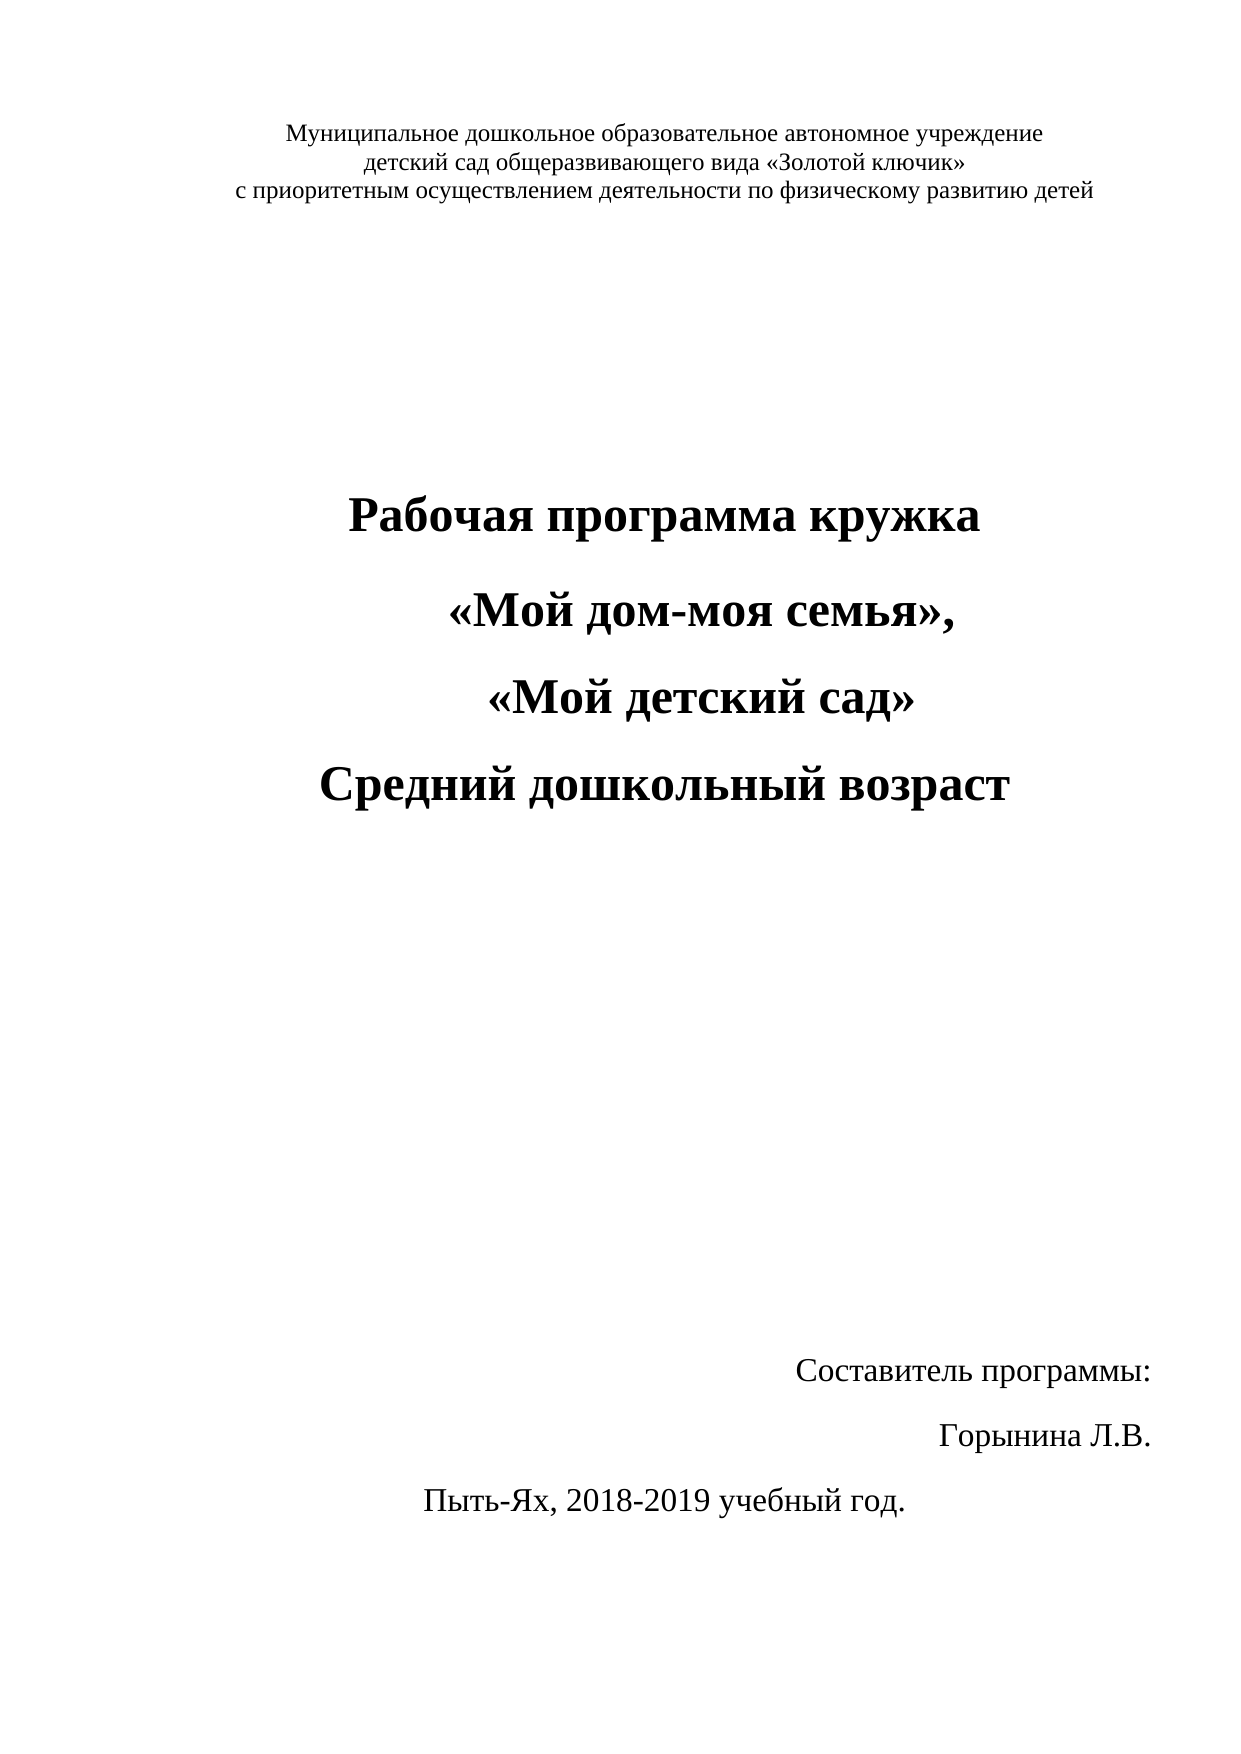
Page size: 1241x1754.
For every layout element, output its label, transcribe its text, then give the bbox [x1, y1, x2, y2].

text Рабочая программа кружка [177, 485, 1152, 542]
text «Мой дом-моя семья», [177, 580, 1152, 637]
text «Мой детский сад» [177, 667, 1152, 724]
text Средний дошкольный возраст [177, 753, 1152, 811]
text Муниципальное дошкольное образовательное автономное учреждение [177, 118, 1152, 147]
text детский сад общеразвивающего вида «Золотой ключик» [177, 147, 1152, 176]
text с приоритетным осуществлением деятельности по физическому развитию детей [177, 176, 1152, 204]
text Составитель программы: [177, 1351, 1152, 1389]
text Пыть-Ях, 2018-2019 учебный год. [177, 1480, 1152, 1519]
text Горынина Л.В. [177, 1415, 1152, 1454]
